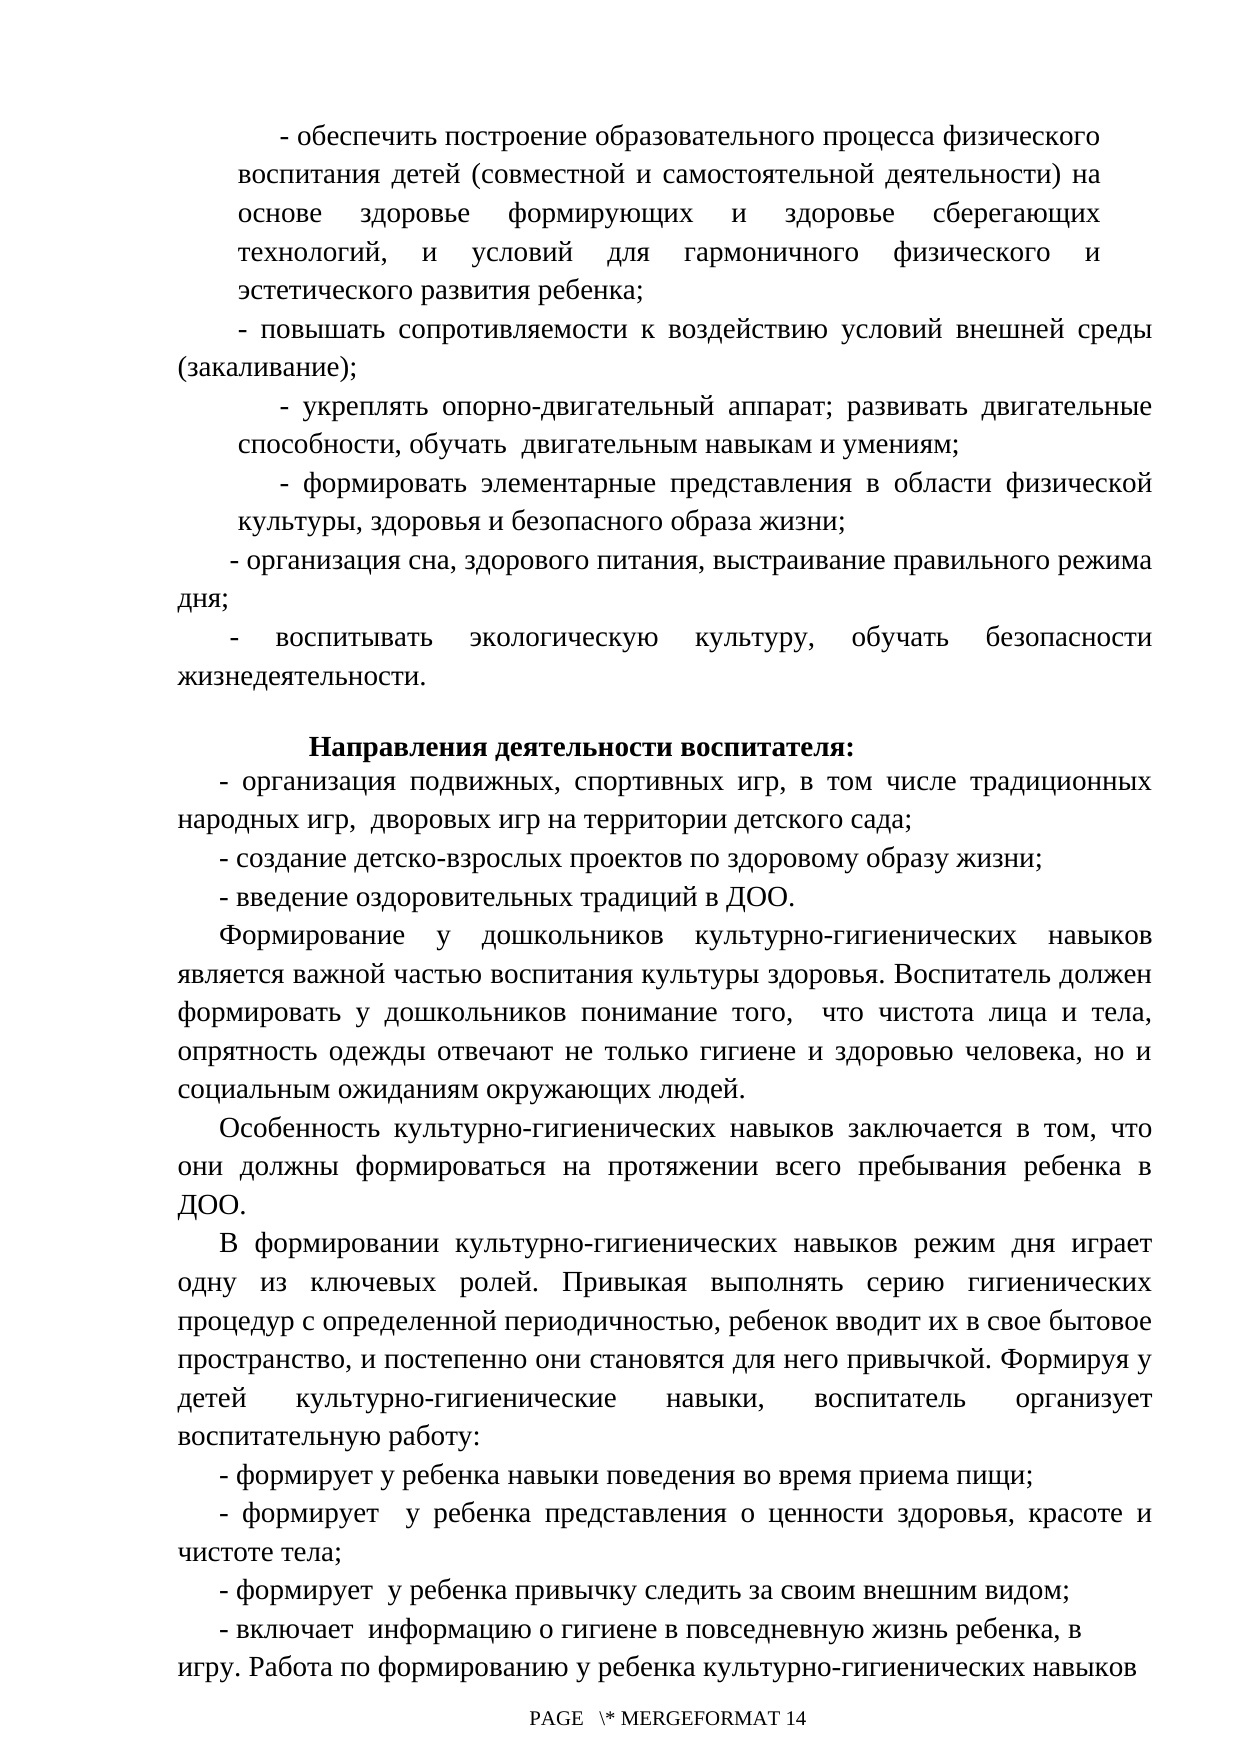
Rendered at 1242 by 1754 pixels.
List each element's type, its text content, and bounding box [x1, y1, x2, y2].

text - формировать элементарные представления в области физической культуры, здоровья и безопасного образа жизни; [238, 465, 1153, 537]
text - создание детско-взрослых проектов по здоровому образу жизни; [177, 840, 1153, 874]
text В формировании культурно-гигиенических навыков режим дня играет одну из ключевых ролей. Привыкая выполнять серию гигиенических процедур с определенной периодичностью, ребенок вводит их в свое бытовое пространство, и постепенно они становятся для него привычкой. Формируя у детей культурно-гигиенические навыки, воспитатель организует воспитательную работу: [177, 1226, 1153, 1452]
text - введение оздоровительных традиций в ДОО. [177, 879, 1153, 912]
text Направления деятельности воспитателя: [308, 729, 1153, 763]
text - укреплять опорно-двигательный аппарат; развивать двигательные способности, обучать двигательным навыкам и умениям; [238, 388, 1153, 460]
text - организация сна, здорового питания, выстраивание правильного режима дня; [177, 542, 1153, 614]
text - обеспечить построение образовательного процесса физического воспитания детей (совместной и самостоятельной деятельности) на основе здоровье формирующих и здоровье сберегающих технологий, и условий для гармоничного физического и эстетического развития ребенка; [238, 118, 1101, 306]
text - формирует у ребенка привычку следить за своим внешним видом; [177, 1572, 1153, 1606]
text - организация подвижных, спортивных игр, в том числе традиционных народных игр, дворовых игр на территории детского сада; [177, 763, 1153, 835]
text - повышать сопротивляемости к воздействию условий внешней среды (закаливание); [177, 311, 1153, 383]
text - формирует у ребенка навыки поведения во время приема пищи; [177, 1457, 1153, 1490]
text - формирует у ребенка представления о ценности здоровья, красоте и чистоте тела; [177, 1495, 1153, 1567]
text - воспитывать экологическую культуру, обучать безопасности жизнедеятельности. [177, 619, 1153, 691]
text Особенность культурно-гигиенических навыков заключается в том, что они должны формироваться на протяжении всего пребывания ребенка в ДОО. [177, 1110, 1153, 1221]
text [177, 1611, 1153, 1683]
text Формирование у дошкольников культурно-гигиенических навыков является важной частью воспитания культуры здоровья. Воспитатель должен формировать у дошкольников понимание того, что чистота лица и тела, опрятность одежды отвечают не только гигиене и здоровью человека, но и социальным ожиданиям окружающих людей. [177, 917, 1153, 1105]
